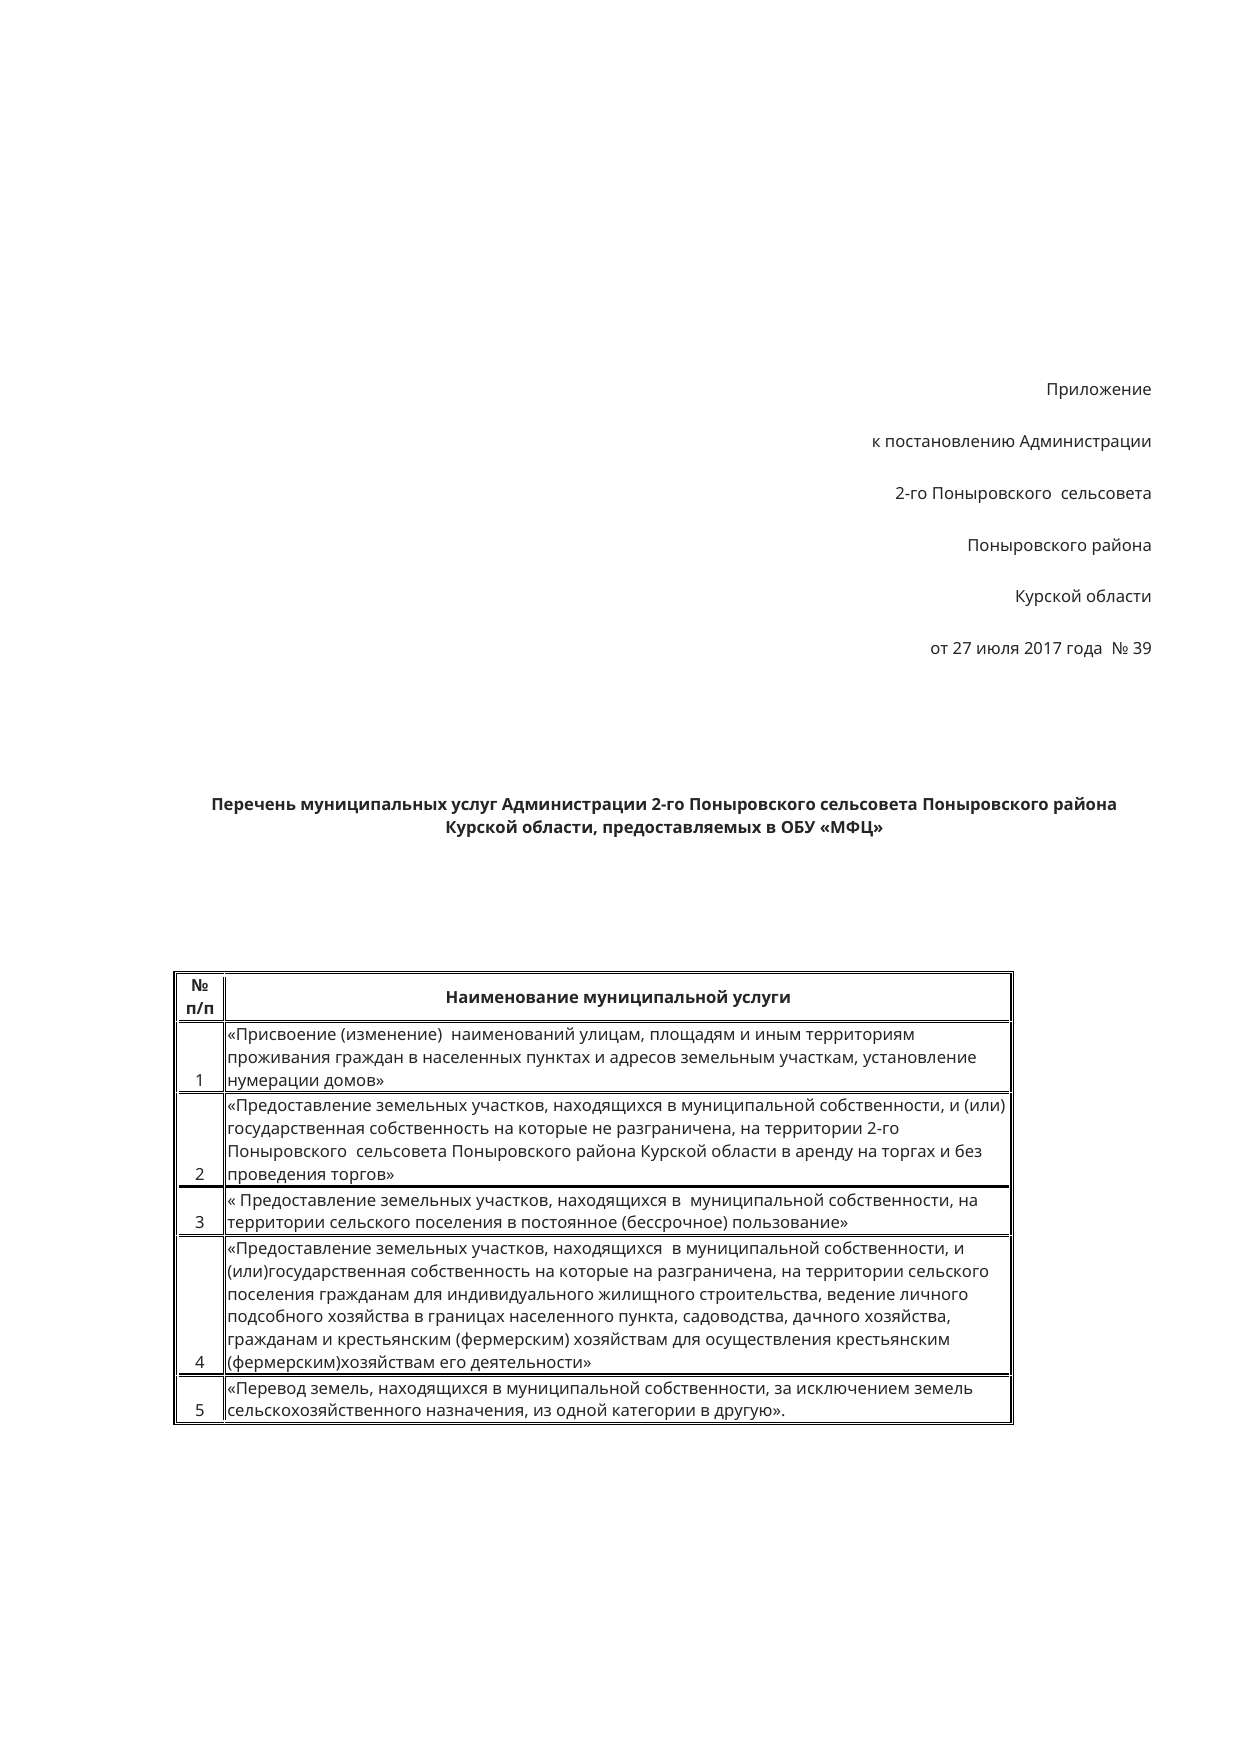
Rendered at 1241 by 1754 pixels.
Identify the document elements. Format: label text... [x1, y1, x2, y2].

text Приложение [177, 377, 1152, 400]
text Поныровского района [177, 533, 1152, 556]
text к постановлению Администрации [177, 429, 1152, 452]
table_cell «Предоставление земельных участков, находящихся в муниципальной собственности, и (или)государственная собственность на которые на разграничена, на территории сельского поселения гражданам для индивидуального жилищного строительства, ведение личного подсобного хозяйства в границах населенного пункта, садоводства, дачного хозяйства, гражданам и крестьянским (фермерским) хозяйствам для осуществления крестьянским (фермерским)хозяйствам его деятельности» [226, 1234, 1011, 1373]
table_cell «Присвоение (изменение) наименований улицам, площадям и иным территориям проживания граждан в населенных пунктах и адресов земельным участкам, установление нумерации домов» [226, 1020, 1011, 1091]
text Перечень муниципальных услуг Администрации 2-го Поныровского сельсовета Поныровского района Курской области, предоставляемых в ОБУ «МФЦ» [177, 792, 1152, 838]
table_cell «Предоставление земельных участков, находящихся в муниципальной собственности, и (или) государственная собственность на которые не разграничена, на территории 2-го Поныровского сельсовета Поныровского района Курской области в аренду на торгах и без проведения торгов» [225, 1091, 1012, 1185]
table_cell 1 [177, 1020, 223, 1091]
text от 27 июля 2017 года № 39 [177, 637, 1152, 659]
table_cell « Предоставление земельных участков, находящихся в муниципальной собственности, на территории сельского поселения в постоянное (бессрочное) пользование» [226, 1185, 1010, 1233]
text Курской области [177, 585, 1152, 608]
table_cell 3 [177, 1185, 223, 1233]
table_header Наименование муниципальной услуги [225, 974, 1010, 1019]
table_cell 4 [177, 1234, 223, 1373]
table_header № п/п [177, 974, 225, 1019]
table_cell 2 [175, 1091, 225, 1185]
text 2-го Поныровского сельсовета [177, 481, 1152, 504]
table_cell «Перевод земель, находящихся в муниципальной собственности, за исключением земель сельскохозяйственного назначения, из одной категории в другую». [225, 1373, 1011, 1422]
table_cell 5 [177, 1373, 225, 1422]
